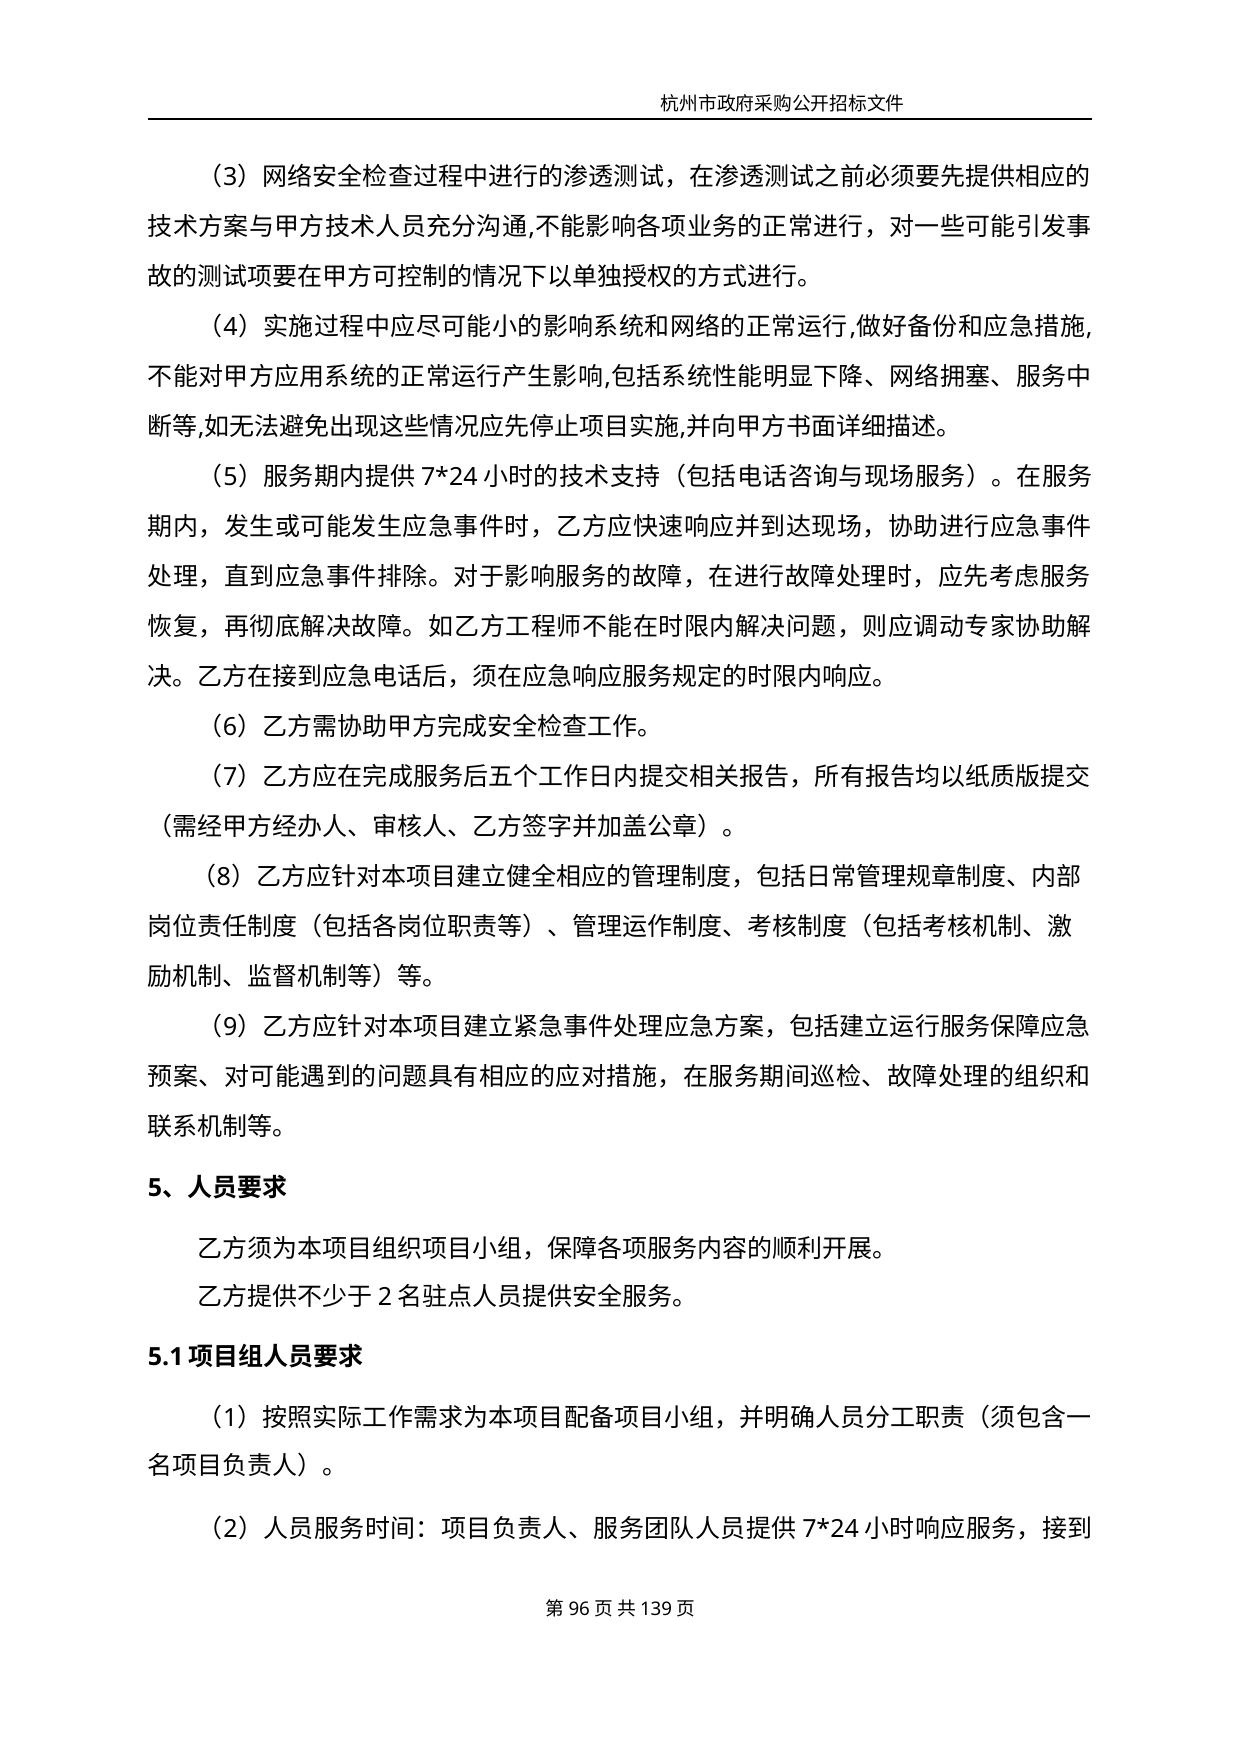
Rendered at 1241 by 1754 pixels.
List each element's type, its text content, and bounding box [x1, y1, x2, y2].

text （1）按照实际工作需求为本项目配备项目小组，并明确人员分工职责（须包含一名项目负责人）。 [148, 1388, 1092, 1484]
text （8）乙方应针对本项目建立健全相应的管理制度，包括日常管理规章制度、内部岗位责任制度（包括各岗位职责等）、管理运作制度、考核制度（包括考核机制、激励机制、监督机制等）等。 [148, 845, 1092, 995]
text （5）服务期内提供7*24小时的技术支持（包括电话咨询与现场服务）。在服务期内，发生或可能发生应急事件时，乙方应快速响应并到达现场，协助进行应急事件处理，直到应急事件排除。对于影响服务的故障，在进行故障处理时，应先考虑服务恢复，再彻底解决故障。如乙方工程师不能在时限内解决问题，则应调动专家协助解决。乙方在接到应急电话后，须在应急响应服务规定的时限内响应。 [148, 445, 1092, 695]
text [148, 1497, 1092, 1547]
text （9）乙方应针对本项目建立紧急事件处理应急方案，包括建立运行服务保障应急预案、对可能遇到的问题具有相应的应对措施，在服务期间巡检、故障处理的组织和联系机制等。 [148, 995, 1092, 1145]
text 5、人员要求 [148, 1158, 1092, 1206]
text 乙方须为本项目组织项目小组，保障各项服务内容的顺利开展。 [148, 1219, 1092, 1267]
text 乙方提供不少于2名驻点人员提供安全服务。 [148, 1267, 1092, 1314]
text （4）实施过程中应尽可能小的影响系统和网络的正常运行,做好备份和应急措施,不能对甲方应用系统的正常运行产生影响,包括系统性能明显下降、网络拥塞、服务中断等,如无法避免出现这些情况应先停止项目实施,并向甲方书面详细描述。 [148, 295, 1092, 445]
text 5.1项目组人员要求 [148, 1327, 1092, 1375]
text （7）乙方应在完成服务后五个工作日内提交相关报告，所有报告均以纸质版提交（需经甲方经办人、审核人、乙方签字并加盖公章）。 [148, 745, 1092, 845]
text （6）乙方需协助甲方完成安全检查工作。 [148, 695, 1092, 745]
text （3）网络安全检查过程中进行的渗透测试，在渗透测试之前必须要先提供相应的技术方案与甲方技术人员充分沟通,不能影响各项业务的正常进行，对一些可能引发事故的测试项要在甲方可控制的情况下以单独授权的方式进行。 [148, 145, 1092, 295]
